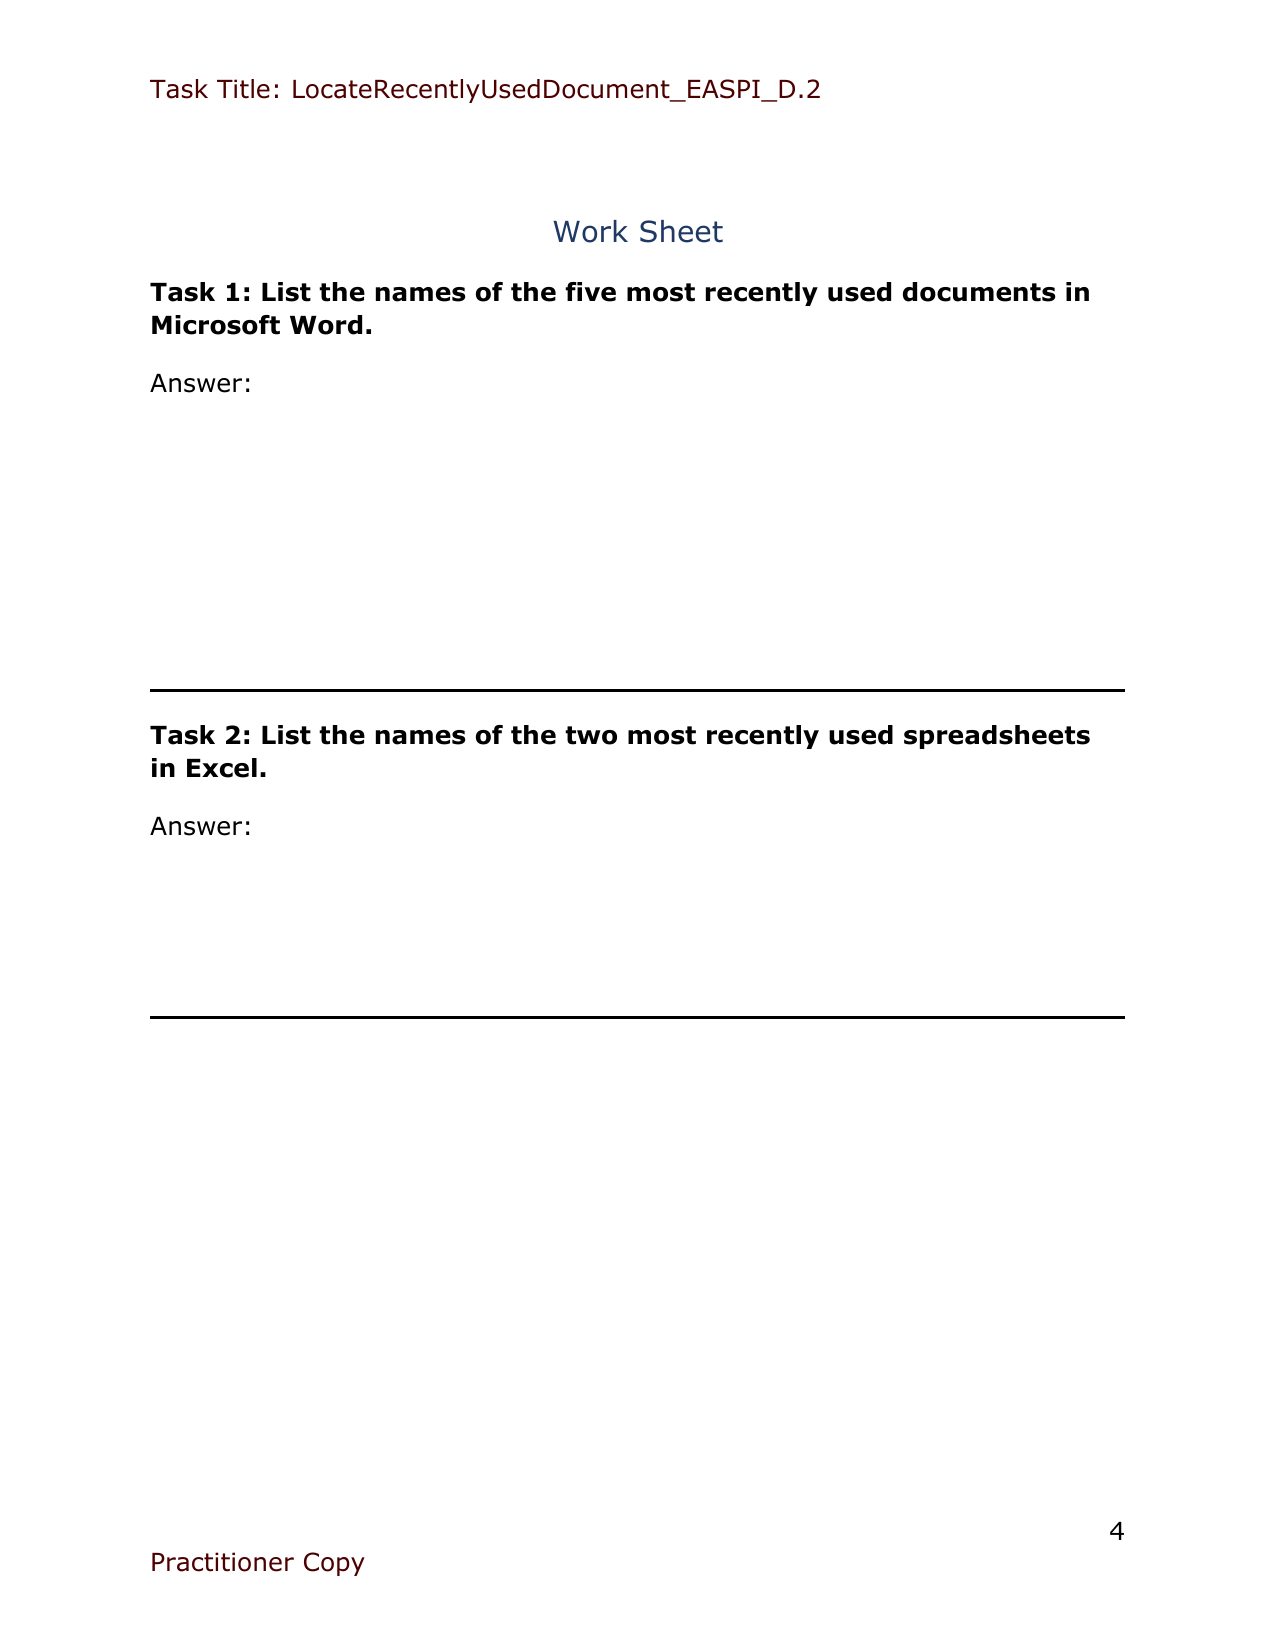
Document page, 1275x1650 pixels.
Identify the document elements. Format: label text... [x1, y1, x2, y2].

text Answer: [150, 367, 1125, 397]
text Task 1: List the names of the five most recently used documents in Microsoft Word. [150, 276, 1125, 340]
text Answer: [150, 810, 1125, 840]
text Task 2: List the names of the two most recently used spreadsheets in Excel. [150, 719, 1125, 782]
subtitle Work Sheet [150, 213, 1125, 249]
